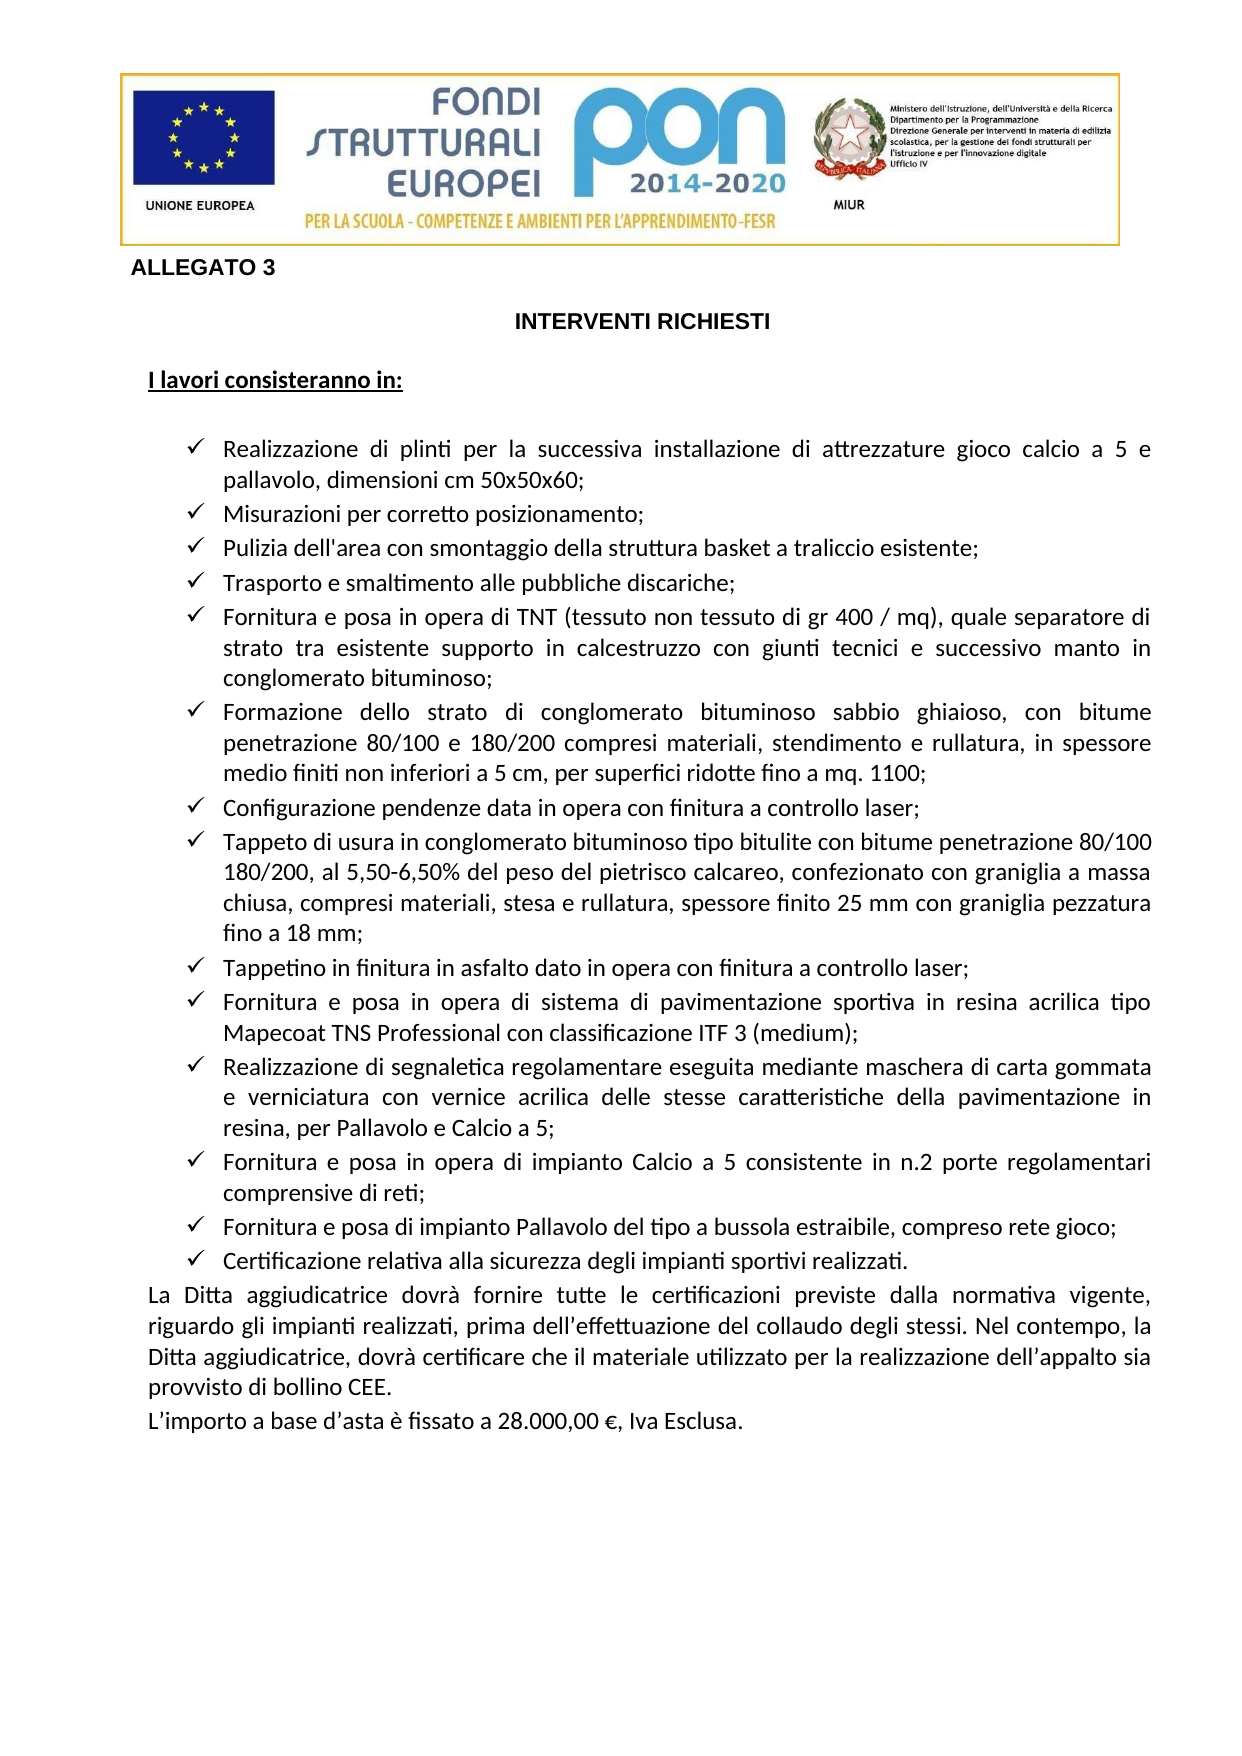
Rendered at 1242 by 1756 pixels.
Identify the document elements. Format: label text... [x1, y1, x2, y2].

picture [120, 73, 1121, 246]
list Fornitura e posa in opera di sistema di pavimentazione sportiva in resina acrilica tipo Mapecoat TNS Professional con classificazione ITF 3 (medium); [185, 986, 1153, 1047]
list Trasporto e smaltimento alle pubbliche discariche; [185, 567, 1153, 597]
text ALLEGATO 3 [130, 253, 1181, 280]
list Realizzazione di plinti per la successiva installazione di attrezzature gioco calcio a 5 e pallavolo, dimensioni cm 50x50x60; [185, 433, 1153, 494]
list Formazione dello strato di conglomerato bituminoso sabbio ghiaioso, con bitume penetrazione 80/100 e 180/200 compresi materiali, stendimento e rullatura, in spessore medio finiti non inferiori a 5 cm, per superfici ridotte fino a mq. 1100; [185, 696, 1153, 788]
list Fornitura e posa in opera di impianto Calcio a 5 consistente in n.2 porte regolamentari comprensive di reti; [185, 1146, 1153, 1207]
list Misurazioni per corretto posizionamento; [185, 498, 1153, 529]
list Configurazione pendenze data in opera con finitura a controllo laser; [185, 792, 1153, 822]
list Fornitura e posa di impianto Pallavolo del tipo a bussola estraibile, compreso rete gioco; [185, 1211, 1153, 1242]
list Fornitura e posa in opera di TNT (tessuto non tessuto di gr 400 / mq), quale separatore di strato tra esistente supporto in calcestruzzo con giunti tecnici e successivo manto in conglomerato bituminoso; [185, 601, 1153, 693]
list Tappeto di usura in conglomerato bituminoso tipo bitulite con bitume penetrazione 80/100 180/200, al 5,50-6,50% del peso del pietrisco calcareo, confezionato con graniglia a massa chiusa, compresi materiali, stesa e rullatura, spessore finito 25 mm con graniglia pezzatura fino a 18 mm; [185, 826, 1153, 948]
text INTERVENTI RICHIESTI [103, 308, 1181, 334]
text La Ditta aggiudicatrice dovrà fornire tutte le certificazioni previste dalla normativa vigente, riguardo gli impianti realizzati, prima dell’effettuazione del collaudo degli stessi. Nel contempo, la Ditta aggiudicatrice, dovrà certificare che il materiale utilizzato per la realizzazione dell’appalto sia provvisto di bollino CEE. [148, 1279, 1153, 1402]
text I lavori consisteranno in: [148, 364, 1153, 395]
text L’importo a base d’asta è fissato a 28.000,00 €, Iva Esclusa. [148, 1405, 1153, 1436]
list Tappetino in finitura in asfalto dato in opera con finitura a controllo laser; [185, 952, 1153, 982]
list Pulizia dell'area con smontaggio della struttura basket a traliccio esistente; [185, 533, 1153, 563]
list Realizzazione di segnaletica regolamentare eseguita mediante maschera di carta gommata e verniciatura con vernice acrilica delle stesse caratteristiche della pavimentazione in resina, per Pallavolo e Calcio a 5; [185, 1051, 1153, 1142]
list Certificazione relativa alla sicurezza degli impianti sportivi realizzati. [185, 1245, 1153, 1276]
